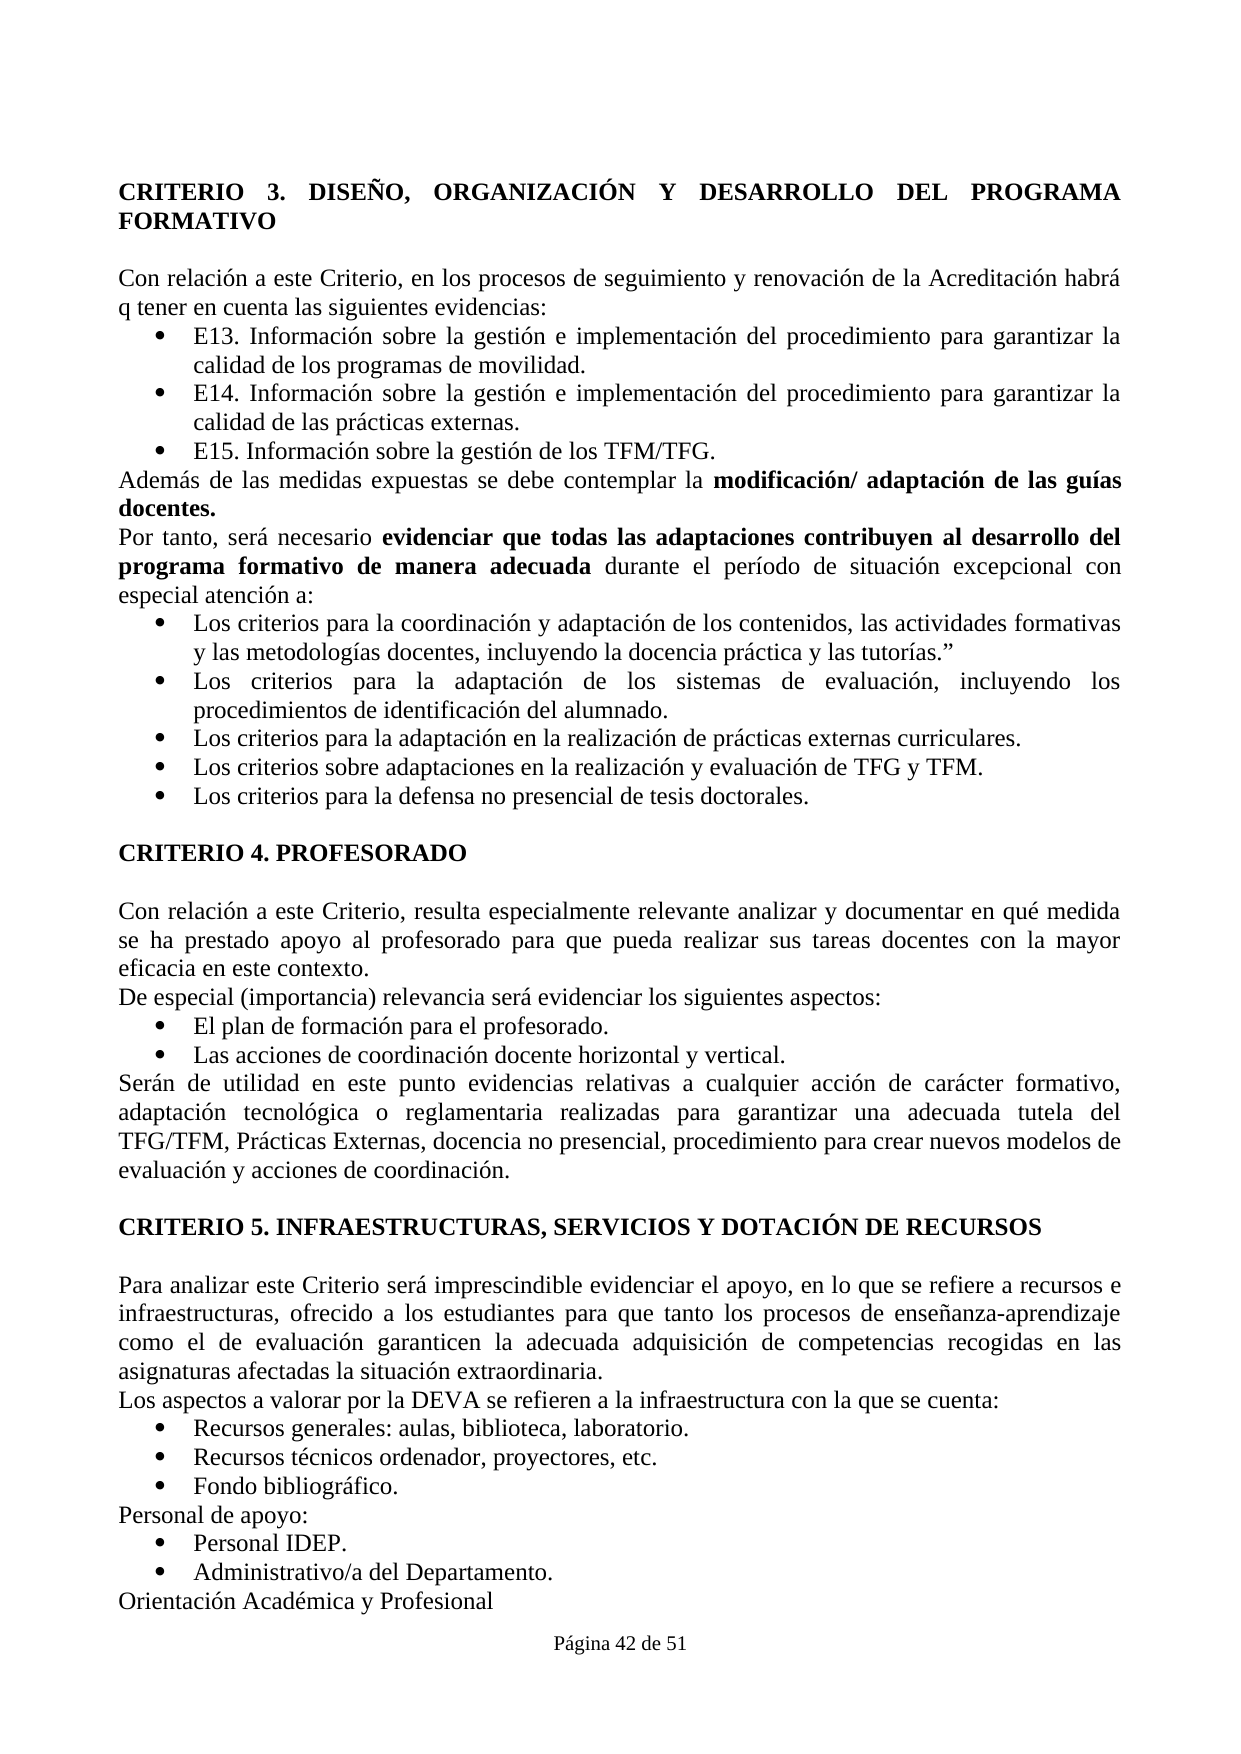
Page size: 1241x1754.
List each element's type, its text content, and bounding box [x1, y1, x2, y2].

text Para analizar este Criterio será imprescindible evidenciar el apoyo, en lo que se refiere a recursos e infraestructuras, ofrecido a los estudiantes para que tanto los procesos de enseñanza-aprendizaje como el de evaluación garanticen la adecuada adquisición de competencias recogidas en las asignaturas afectadas la situación extraordinaria. [118, 1270, 1122, 1385]
list Personal IDEP. [156, 1528, 1122, 1557]
text De especial (importancia) relevancia será evidenciar los siguientes aspectos: [118, 982, 1122, 1011]
list Los criterios para la coordinación y adaptación de los contenidos, las actividades formativas y las metodologías docentes, incluyendo la docencia práctica y las tutorías.” [156, 608, 1122, 666]
list Recursos técnicos ordenador, proyectores, etc. [156, 1442, 1122, 1471]
list E13. Información sobre la gestión e implementación del procedimiento para garantizar la calidad de los programas de movilidad. [156, 321, 1122, 378]
text Personal de apoyo: [118, 1500, 1122, 1528]
text CRITERIO 4. PROFESORADO [118, 838, 1122, 867]
list Recursos generales: aulas, biblioteca, laboratorio. [156, 1413, 1122, 1442]
text CRITERIO 3. DISEÑO, ORGANIZACIÓN Y DESARROLLO DEL PROGRAMA FORMATIVO [118, 177, 1122, 235]
text Con relación a este Criterio, en los procesos de seguimiento y renovación de la Acreditación habrá q tener en cuenta las siguientes evidencias: [118, 263, 1122, 321]
text CRITERIO 5. INFRAESTRUCTURAS, SERVICIOS Y DOTACIÓN DE RECURSOS [118, 1212, 1122, 1241]
list E14. Información sobre la gestión e implementación del procedimiento para garantizar la calidad de las prácticas externas. [156, 378, 1122, 436]
text Orientación Académica y Profesional [118, 1586, 1122, 1615]
text Serán de utilidad en este punto evidencias relativas a cualquier acción de carácter formativo, adaptación tecnológica o reglamentaria realizadas para garantizar una adecuada tutela del TFG/TFM, Prácticas Externas, docencia no presencial, procedimiento para crear nuevos modelos de evaluación y acciones de coordinación. [118, 1068, 1122, 1183]
text Por tanto, será necesario evidenciar que todas las adaptaciones contribuyen al desarrollo del programa formativo de manera adecuada durante el período de situación excepcional con especial atención a: [118, 522, 1122, 608]
list El plan de formación para el profesorado. [156, 1011, 1122, 1040]
list Administrativo/a del Departamento. [156, 1557, 1122, 1586]
list Los criterios para la defensa no presencial de tesis doctorales. [156, 781, 1122, 810]
list Los criterios para la adaptación de los sistemas de evaluación, incluyendo los procedimientos de identificación del alumnado. [156, 666, 1122, 723]
list E15. Información sobre la gestión de los TFM/TFG. [156, 436, 1122, 465]
text Los aspectos a valorar por la DEVA se refieren a la infraestructura con la que se cuenta: [118, 1385, 1122, 1413]
text Con relación a este Criterio, resulta especialmente relevante analizar y documentar en qué medida se ha prestado apoyo al profesorado para que pueda realizar sus tareas docentes con la mayor eficacia en este contexto. [118, 896, 1122, 982]
list Los criterios para la adaptación en la realización de prácticas externas curriculares. [156, 723, 1122, 752]
list Fondo bibliográfico. [156, 1471, 1122, 1500]
list Los criterios sobre adaptaciones en la realización y evaluación de TFG y TFM. [156, 752, 1122, 781]
list Las acciones de coordinación docente horizontal y vertical. [156, 1040, 1122, 1068]
text Además de las medidas expuestas se debe contemplar la modificación/ adaptación de las guías docentes. [118, 465, 1122, 522]
